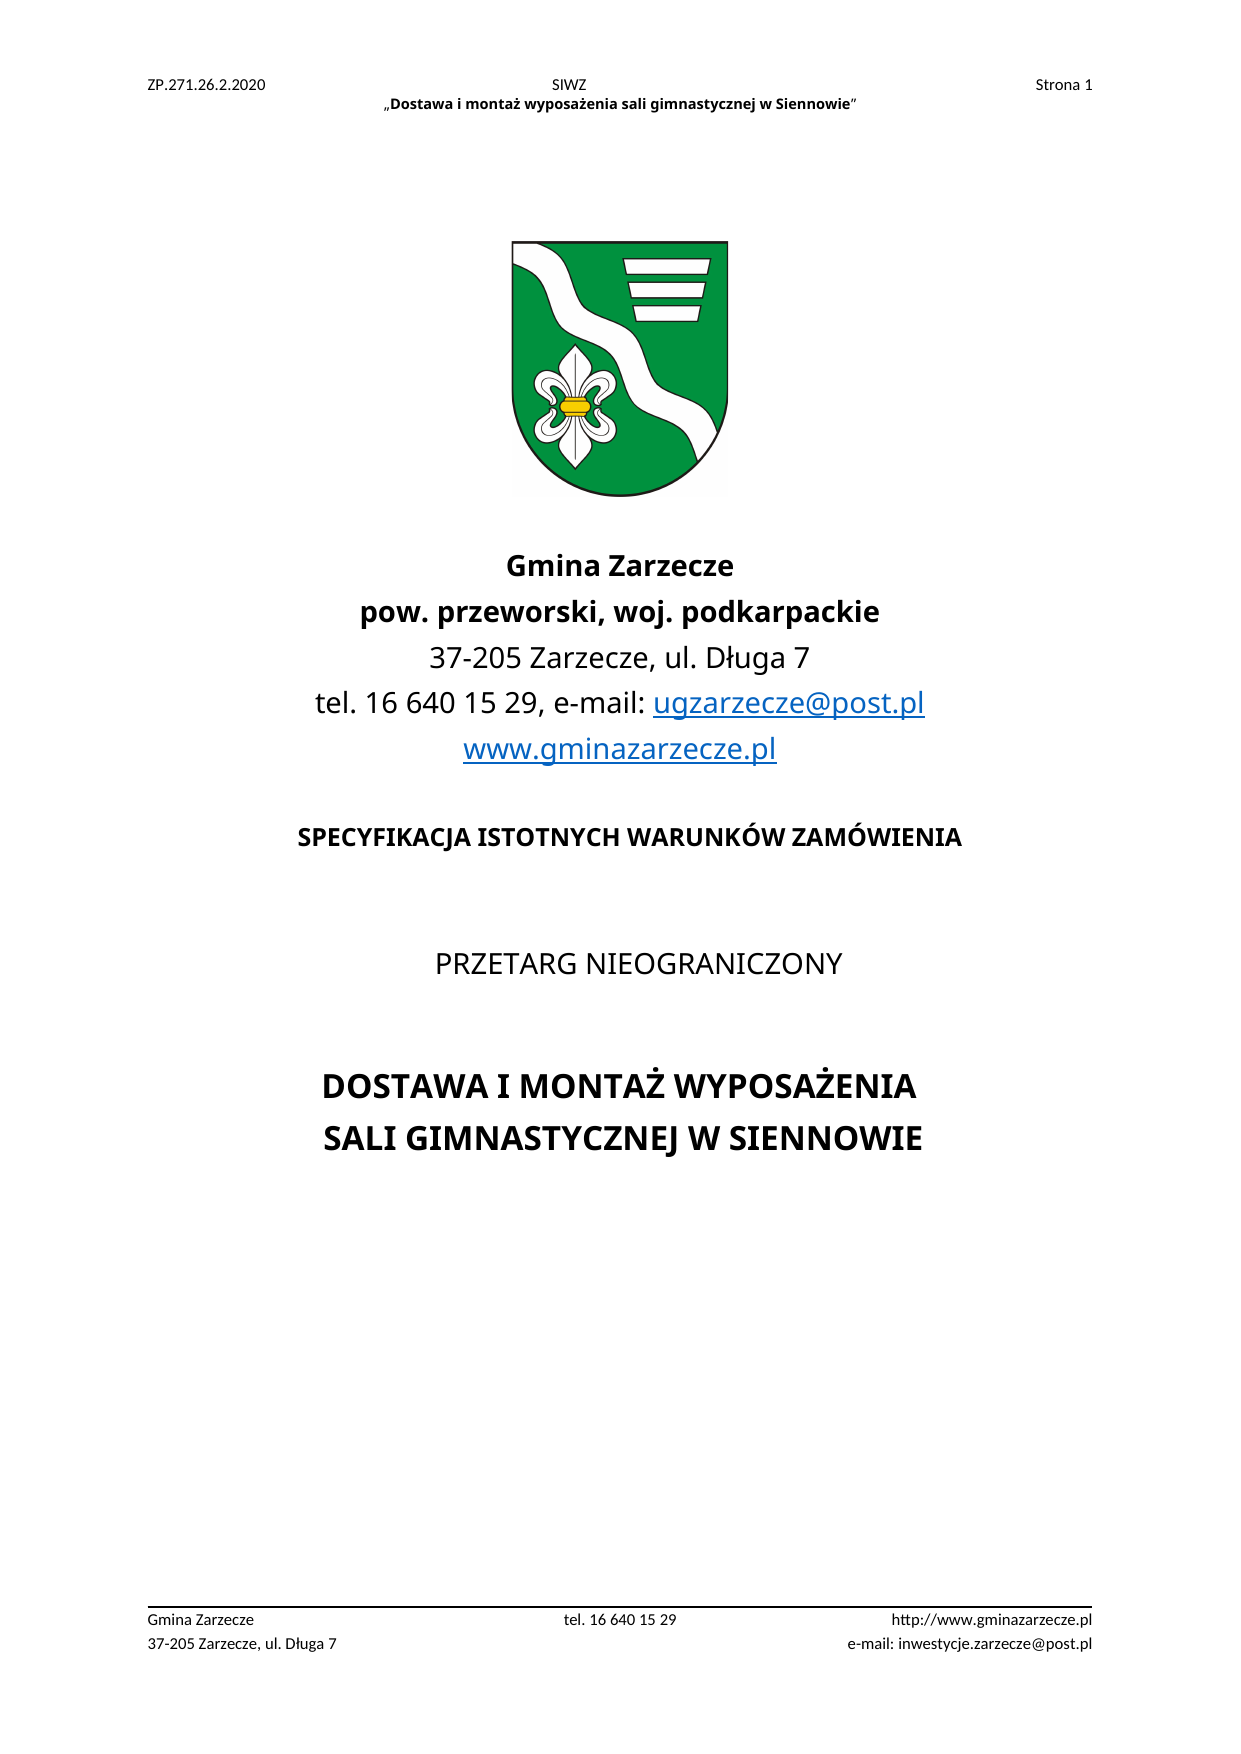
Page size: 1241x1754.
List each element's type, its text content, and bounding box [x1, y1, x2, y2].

text pow. przeworski, woj. podkarpackie [147, 591, 1092, 631]
text www.gminazarzecze.pl [147, 728, 1092, 768]
text PRZETARG NIEOGRANICZONY [185, 943, 1092, 983]
text DOstawa i montaż wyposażenia sali gimnastycznej w Siennowie [154, 1063, 1092, 1161]
text Gmina Zarzecze [147, 546, 1092, 585]
text SPECYFIKACJA ISTOTNYCH WARUNKÓW ZAMÓWIENIA [167, 819, 1092, 853]
text tel. 16 640 15 29, e-mail: ugzarzecze@post.pl [147, 682, 1092, 722]
picture [511, 241, 729, 497]
text 37-205 Zarzecze, ul. Długa 7 [147, 637, 1092, 677]
